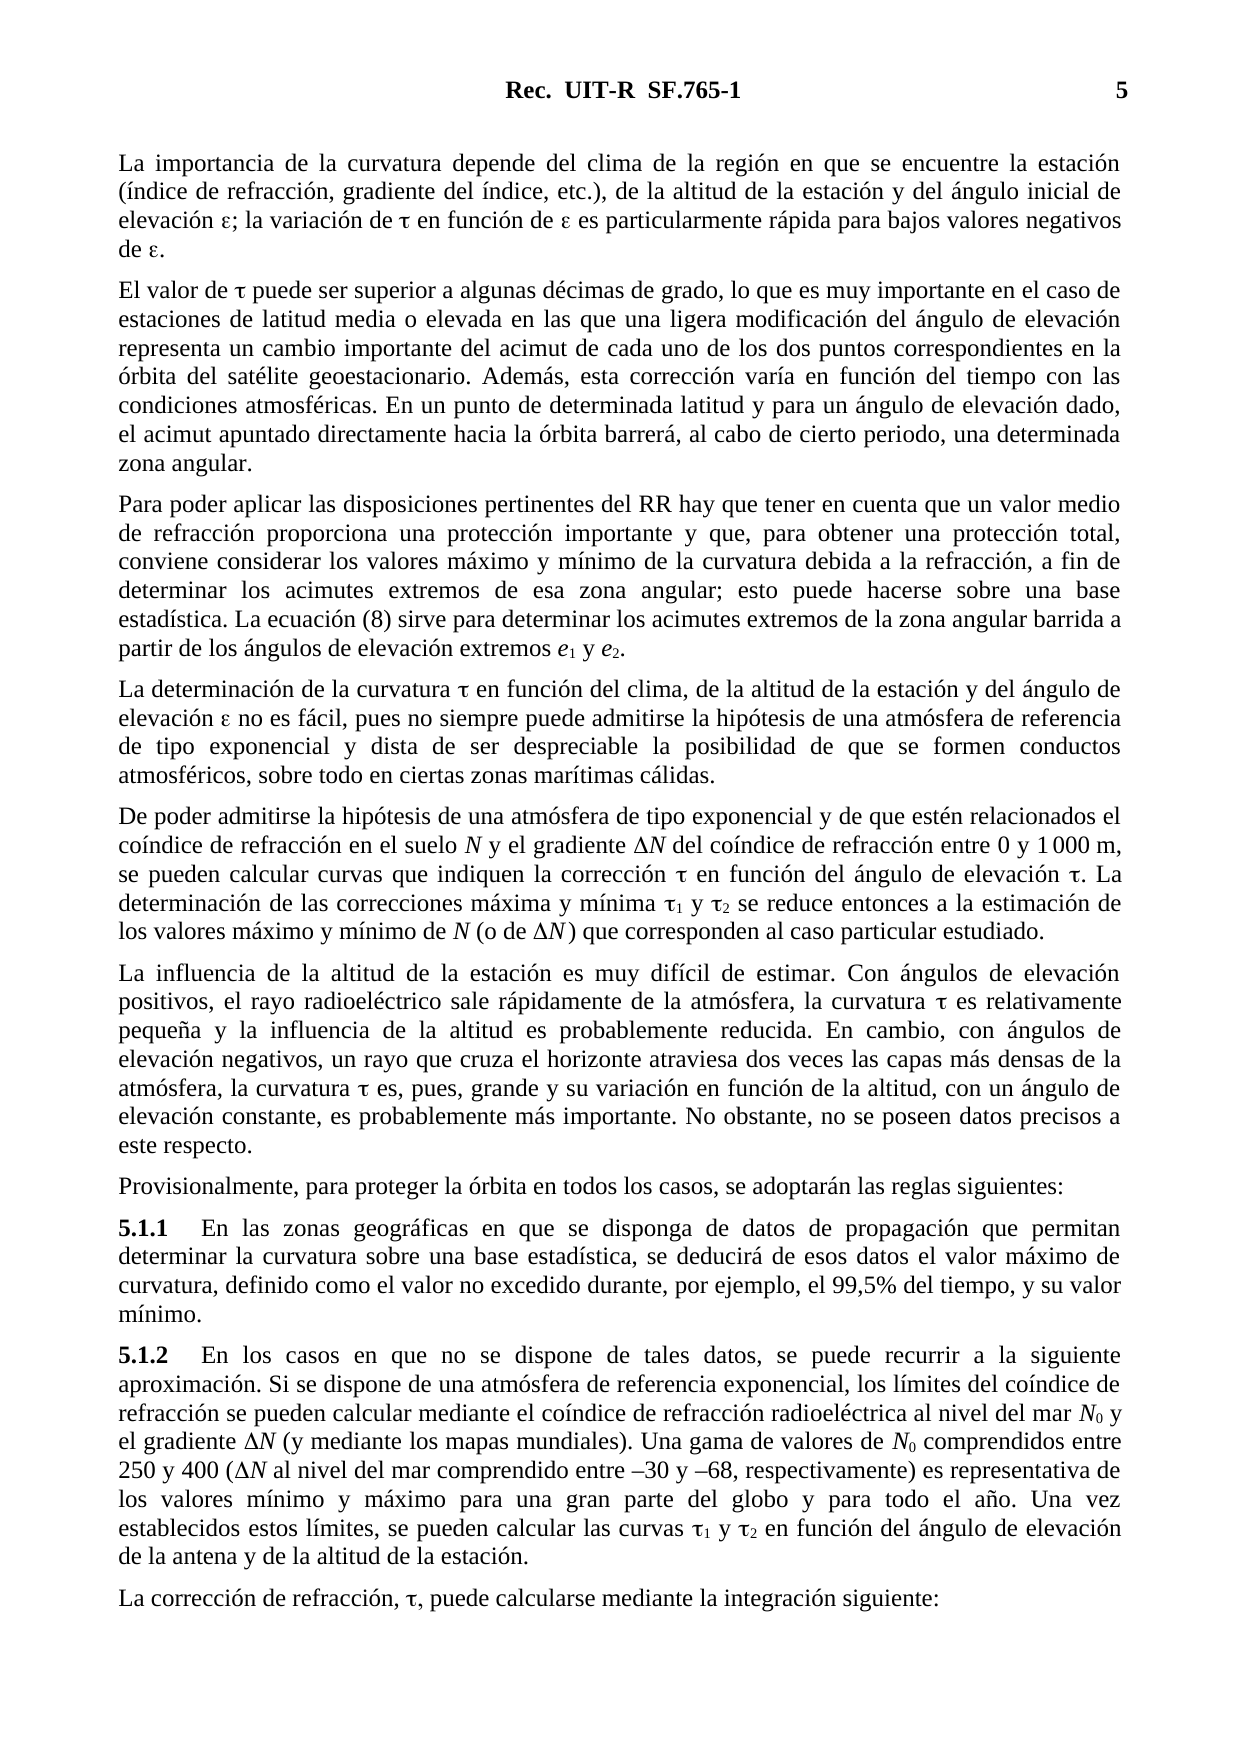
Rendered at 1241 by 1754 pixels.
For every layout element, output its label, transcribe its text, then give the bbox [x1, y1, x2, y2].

text El valor de puede ser superior a algunas décimas de grado, lo que es muy importante en el caso de estaciones de latitud media o elevada en las que una ligera modificación del ángulo de elevación representa un cambio importante del acimut de cada uno de los dos puntos correspondientes en la órbita del satélite geoestacionario. Además, esta corrección varía en función del tiempo con las condiciones atmosféricas. En un punto de determinada latitud y para un ángulo de elevación dado, el acimut apuntado directamente hacia la órbita barrerá, al cabo de cierto periodo, una determinada zona angular. [118, 275, 1122, 476]
text De poder admitirse la hipótesis de una atmósfera de tipo exponencial y de que estén relacionados el coíndice de refracción en el suelo N y el gradiente N del coíndice de refracción entre 0 y 1 000 m, se pueden calcular curvas que indiquen la corrección en función del ángulo de elevación . La determinación de las correcciones máxima y mínima 1 y 2 se reduce entonces a la estimación de los valores máximo y mínimo de N (o de N ) que corresponden al caso particular estudiado. [118, 801, 1122, 945]
text La importancia de la curvatura depende del clima de la región en que se encuentre la estación (índice de refracción, gradiente del índice, etc.), de la altitud de la estación y del ángulo inicial de elevación ; la variación de en función de es particularmente rápida para bajos valores negativos de . [118, 148, 1122, 263]
text La corrección de refracción,  puede calcularse mediante la integración siguiente: [118, 1583, 1122, 1611]
text Provisionalmente, para proteger la órbita en todos los casos, se adoptarán las reglas siguientes: [118, 1171, 1122, 1200]
text 5.1.1 En las zonas geográficas en que se disponga de datos de propagación que permitan determinar la curvatura sobre una base estadística, se deducirá de esos datos el valor máximo de curvatura, definido como el valor no excedido durante, por ejemplo, el 99,5% del tiempo, y su valor mínimo. [118, 1213, 1122, 1328]
text La determinación de la curvatura  en función del clima, de la altitud de la estación y del ángulo de elevación no es fácil, pues no siempre puede admitirse la hipótesis de una atmósfera de referencia de tipo exponencial y dista de ser despreciable la posibilidad de que se formen conductos atmosféricos, sobre todo en ciertas zonas marítimas cálidas. [118, 674, 1122, 789]
text La influencia de la altitud de la estación es muy difícil de estimar. Con ángulos de elevación positivos, el rayo radioeléctrico sale rápidamente de la atmósfera, la curvatura es relativamente pequeña y la influencia de la altitud es probablemente reducida. En cambio, con ángulos de elevación negativos, un rayo que cruza el horizonte atraviesa dos veces las capas más densas de la atmósfera, la curvatura es, pues, grande y su variación en función de la altitud, con un ángulo de elevación constante, es probablemente más importante. No obstante, no se poseen datos precisos a este respecto. [118, 958, 1122, 1159]
text 5.1.2 En los casos en que no se dispone de tales datos, se puede recurrir a la siguiente aproximación. Si se dispone de una atmósfera de referencia exponencial, los límites del coíndice de refracción se pueden calcular mediante el coíndice de refracción radioeléctrica al nivel del mar N0 y el gradiente N (y mediante los mapas mundiales). Una gama de valores de N0 comprendidos entre 250 y 400 (N al nivel del mar comprendido entre –30 y –68, respectivamente) es representativa de los valores mínimo y máximo para una gran parte del globo y para todo el año. Una vez establecidos estos límites, se pueden calcular las curvas 1 y 2 en función del ángulo de elevación de la antena y de la altitud de la estación. [118, 1340, 1122, 1570]
text Para poder aplicar las disposiciones pertinentes del RR hay que tener en cuenta que un valor medio de refracción proporciona una protección importante y que, para obtener una protección total, conviene considerar los valores máximo y mínimo de la curvatura debida a la refracción, a fin de determinar los acimutes extremos de esa zona angular; esto puede hacerse sobre una base estadística. La ecuación (8) sirve para determinar los acimutes extremos de la zona angular barrida a partir de los ángulos de elevación extremos e1 y e2. [118, 489, 1122, 661]
